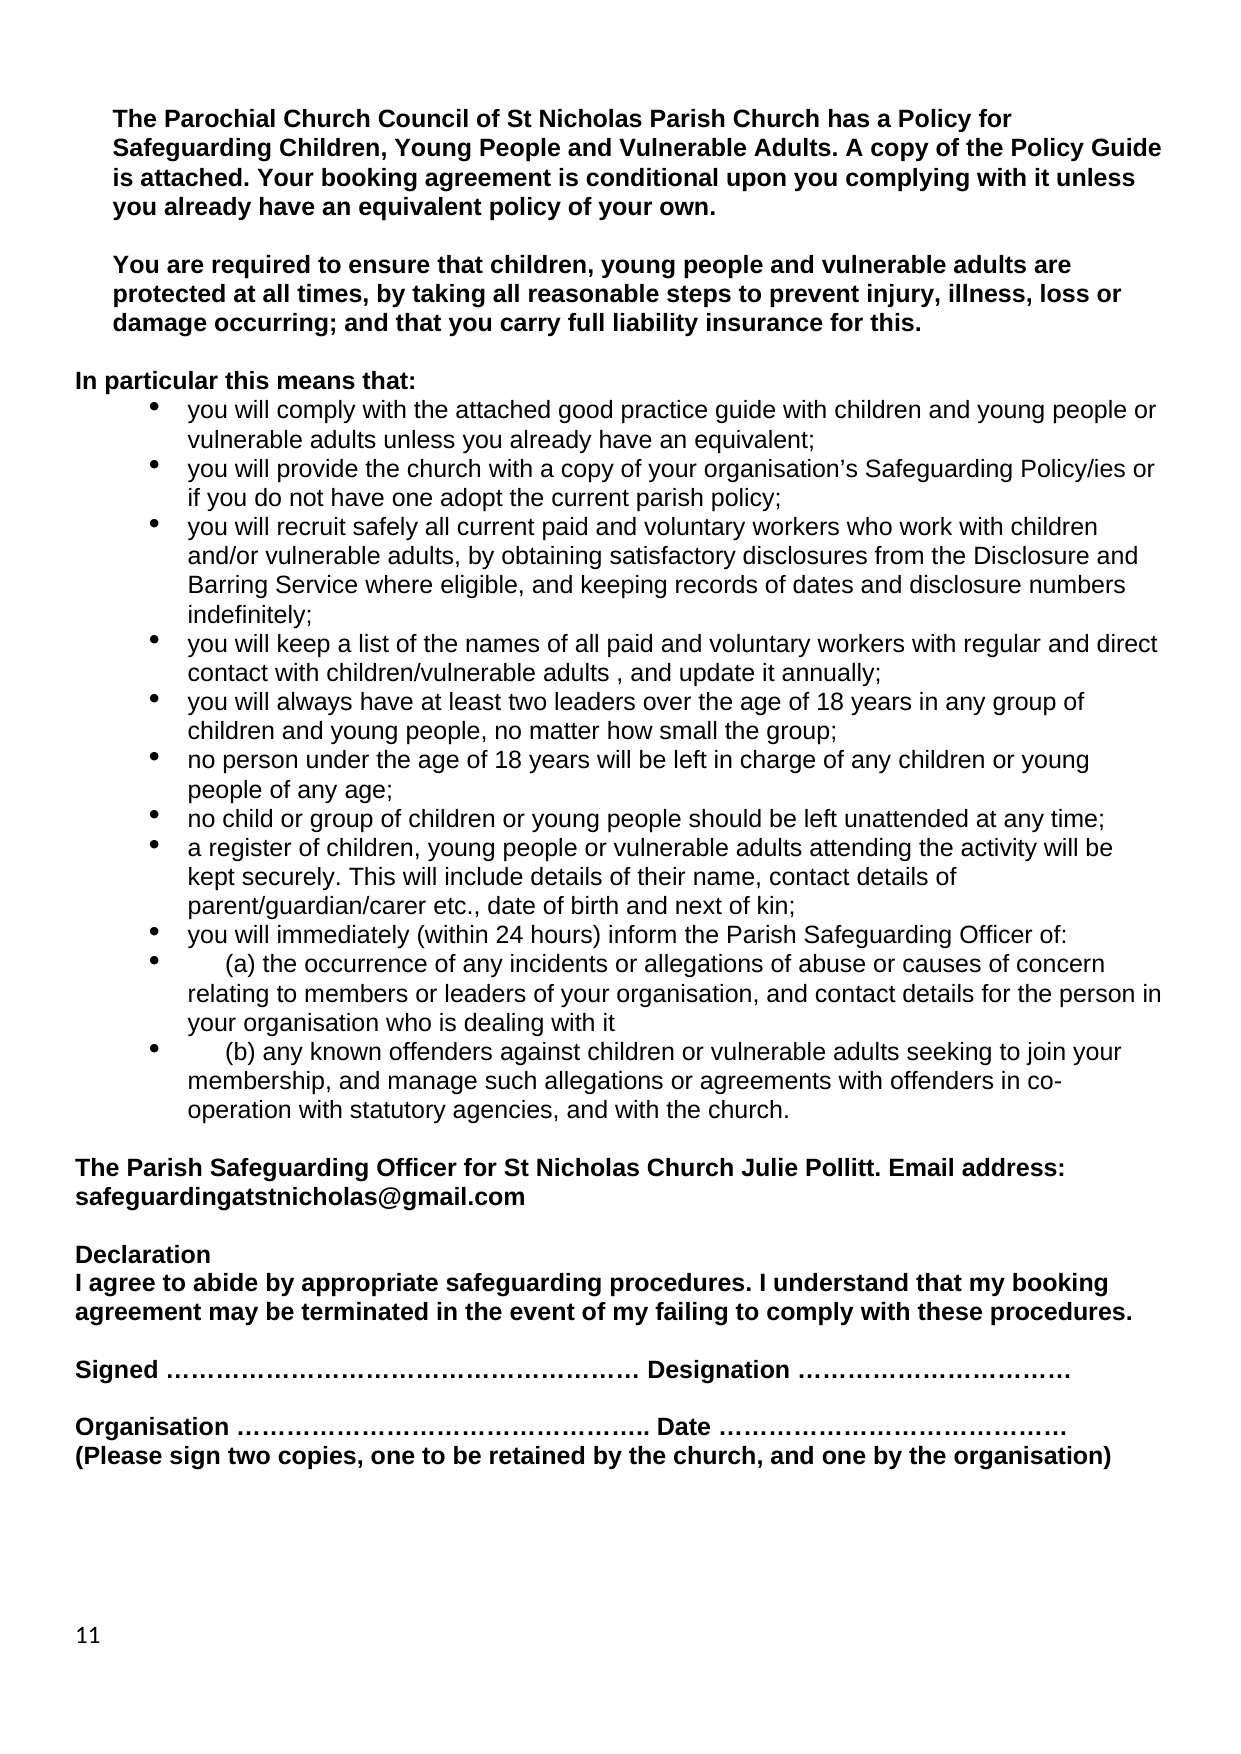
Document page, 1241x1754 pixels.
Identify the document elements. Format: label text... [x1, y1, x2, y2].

list no child or group of children or young people should be left unattended at any time; [150, 803, 1165, 832]
text The Parish Safeguarding Officer for St Nicholas Church Julie Pollitt. Email address: safeguardingatstnicholas@gmail.com [75, 1153, 1165, 1211]
text Organisation ………………………………………….. Date …………………………………… [75, 1412, 1165, 1441]
text You are required to ensure that children, young people and vulnerable adults are protected at all times, by taking all reasonable steps to prevent injury, illness, loss or damage occurring; and that you carry full liability insurance for this. [112, 249, 1165, 337]
text (Please sign two copies, one to be retained by the church, and one by the organisation) [75, 1441, 1165, 1469]
text In particular this means that: [75, 366, 1165, 395]
text The Parochial Church Council of St Nicholas Parish Church has a Policy for Safeguarding Children, Young People and Vulnerable Adults. A copy of the Policy Guide is attached. Your booking agreement is conditional upon you complying with it unless you already have an equivalent policy of your own. [112, 104, 1165, 220]
list a register of children, young people or vulnerable adults attending the activity will be kept securely. This will include details of their name, contact details of parent/guardian/carer etc., date of birth and next of kin; [150, 832, 1165, 920]
text Declaration [75, 1239, 1165, 1268]
list you will keep a list of the names of all paid and voluntary workers with regular and direct contact with children/vulnerable adults , and update it annually; [150, 628, 1165, 687]
list no person under the age of 18 years will be left in charge of any children or young people of any age; [150, 745, 1165, 803]
text Signed ………………………………………………… Designation …………………………… [75, 1354, 1165, 1383]
list you will provide the church with a copy of your organisation’s Safeguarding Policy/ies or if you do not have one adopt the current parish policy; [150, 453, 1165, 512]
list you will comply with the attached good practice guide with children and young people or vulnerable adults unless you already have an equivalent; [150, 395, 1165, 453]
list (a) the occurrence of any incidents or allegations of abuse or causes of concern relating to members or leaders of your organisation, and contact details for the person in your organisation who is dealing with it [150, 949, 1165, 1037]
list you will immediately (within 24 hours) inform the Parish Safeguarding Officer of: [150, 920, 1165, 949]
list (b) any known offenders against children or vulnerable adults seeking to join your membership, and manage such allegations or agreements with offenders in co-operation with statutory agencies, and with the church. [150, 1037, 1165, 1124]
list you will recruit safely all current paid and voluntary workers who work with children and/or vulnerable adults, by obtaining satisfactory disclosures from the Disclosure and Barring Service where eligible, and keeping records of dates and disclosure numbers indefinitely; [150, 512, 1165, 628]
text I agree to abide by appropriate safeguarding procedures. I understand that my booking agreement may be terminated in the event of my failing to comply with these procedures. [75, 1268, 1165, 1326]
list you will always have at least two leaders over the age of 18 years in any group of children and young people, no matter how small the group; [150, 687, 1165, 745]
